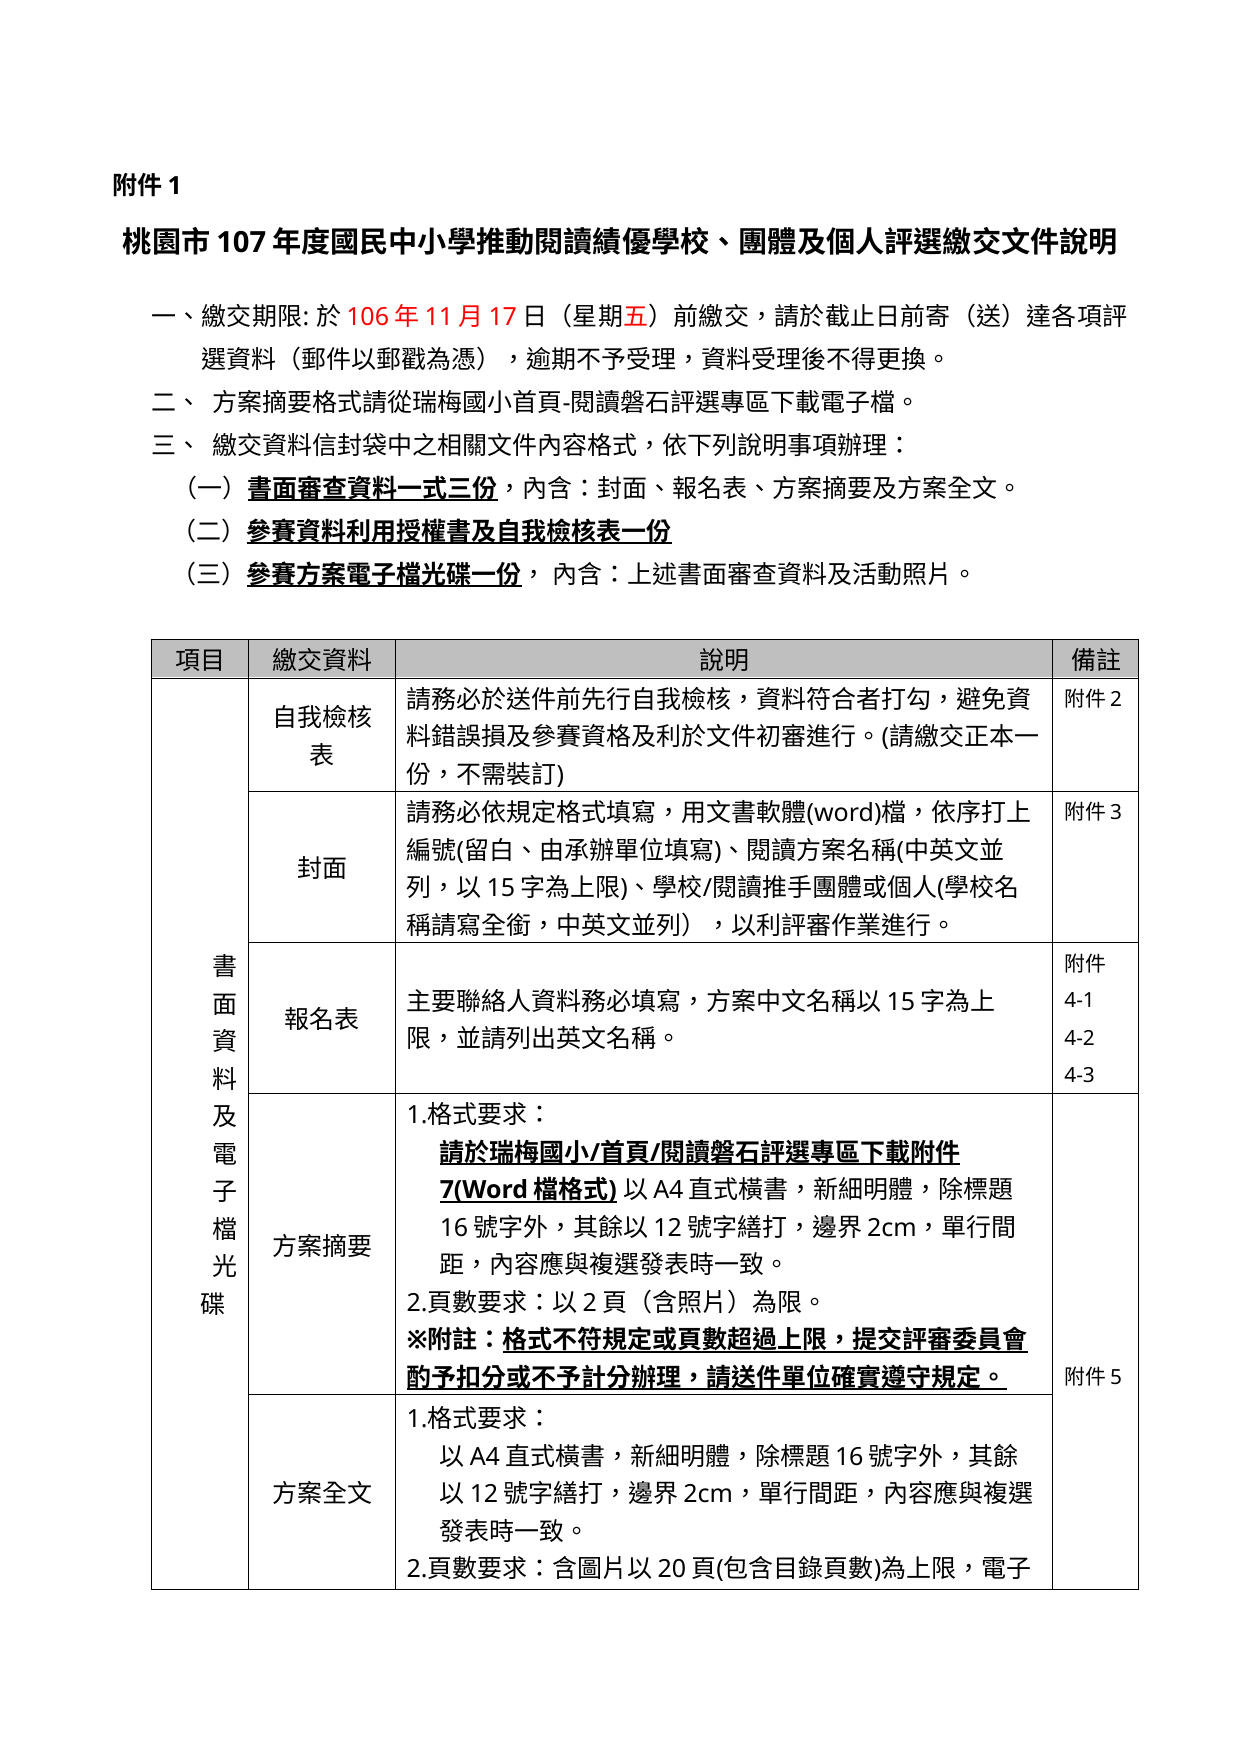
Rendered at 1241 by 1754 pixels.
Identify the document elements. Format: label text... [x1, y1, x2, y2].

table_cell 請務必依規定格式填寫，用文書軟體(word)檔，依序打上編號(留白、由承辦單位填寫)、閱讀方案名稱(中英文並列，以15字為上限)、學校/閱讀推手團體或個人(學校名稱請寫全銜，中英文並列），以利評審作業進行。 [396, 792, 1052, 942]
table_cell 主要聯絡人資料務必填寫，方案中文名稱以15字為上限，並請列出英文名稱。 [396, 943, 1052, 1093]
list 繳交資料信封袋中之相關文件內容格式，依下列說明事項辦理： [151, 425, 1128, 462]
table_header 項目 [152, 640, 248, 677]
text （三）參賽方案電子檔光碟一份， 內含：上述書面審查資料及活動照片。 [171, 553, 1128, 591]
table_cell 請務必於送件前先行自我檢核，資料符合者打勾，避免資料錯誤損及參賽資格及利於文件初審進行。(請繳交正本一份，不需裝訂) [396, 679, 1052, 791]
list 方案摘要格式請從瑞梅國小首頁-閱讀磐石評選專區下載電子檔。 [151, 382, 1128, 419]
table_cell 附件2 [1053, 679, 1138, 791]
text 附件1 [112, 164, 1128, 202]
table_cell 自我檢核表 [249, 679, 395, 791]
text （二）參賽資料利用授權書及自我檢核表一份 [171, 511, 1128, 548]
text 一、繳交期限: 於106年11月17日（星期五）前繳交，請於截止日前寄（送）達各項評選資料（郵件以郵戳為憑），逾期不予受理，資料受理後不得更換。 [151, 296, 1128, 376]
text 桃園市107年度國民中小學推動閱讀績優學校、團體及個人評選繳交文件說明 [112, 202, 1128, 277]
table_cell 書 面 資 料 及 電 子 檔 光 碟 [152, 679, 248, 1588]
table_cell 附件5 [1053, 1094, 1138, 1588]
table_header 說明 [396, 640, 1052, 677]
table_cell 附件3 [1053, 792, 1138, 942]
table_cell 附件4-1 4-2 4-3 [1053, 943, 1138, 1093]
table_cell 封面 [249, 792, 395, 942]
table_cell 報名表 [249, 943, 395, 1093]
table_cell 方案全文 [249, 1395, 395, 1588]
table_header 繳交資料 [249, 640, 395, 677]
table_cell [396, 1395, 1052, 1588]
table_cell 方案摘要 [249, 1094, 395, 1394]
table_header 備註 [1053, 640, 1138, 677]
table_cell 1.格式要求： 請於瑞梅國小/首頁/閱讀磐石評選專區下載附件7(Word檔格式) 以A4直式橫書，新細明體，除標題16號字外，其餘以12號字繕打，邊界2cm，單行間距，內容應與複選發表時一致。 2.頁數要求：以2頁（含照片）為限。 ※附註：格式不符規定或頁數超過上限，提交評審委員會酌予扣分或不予計分辦理，請送件單位確實遵守規定。 [396, 1094, 1052, 1394]
text （一）書面審查資料一式三份，內含：封面、報名表、方案摘要及方案全文。 [172, 468, 1128, 505]
